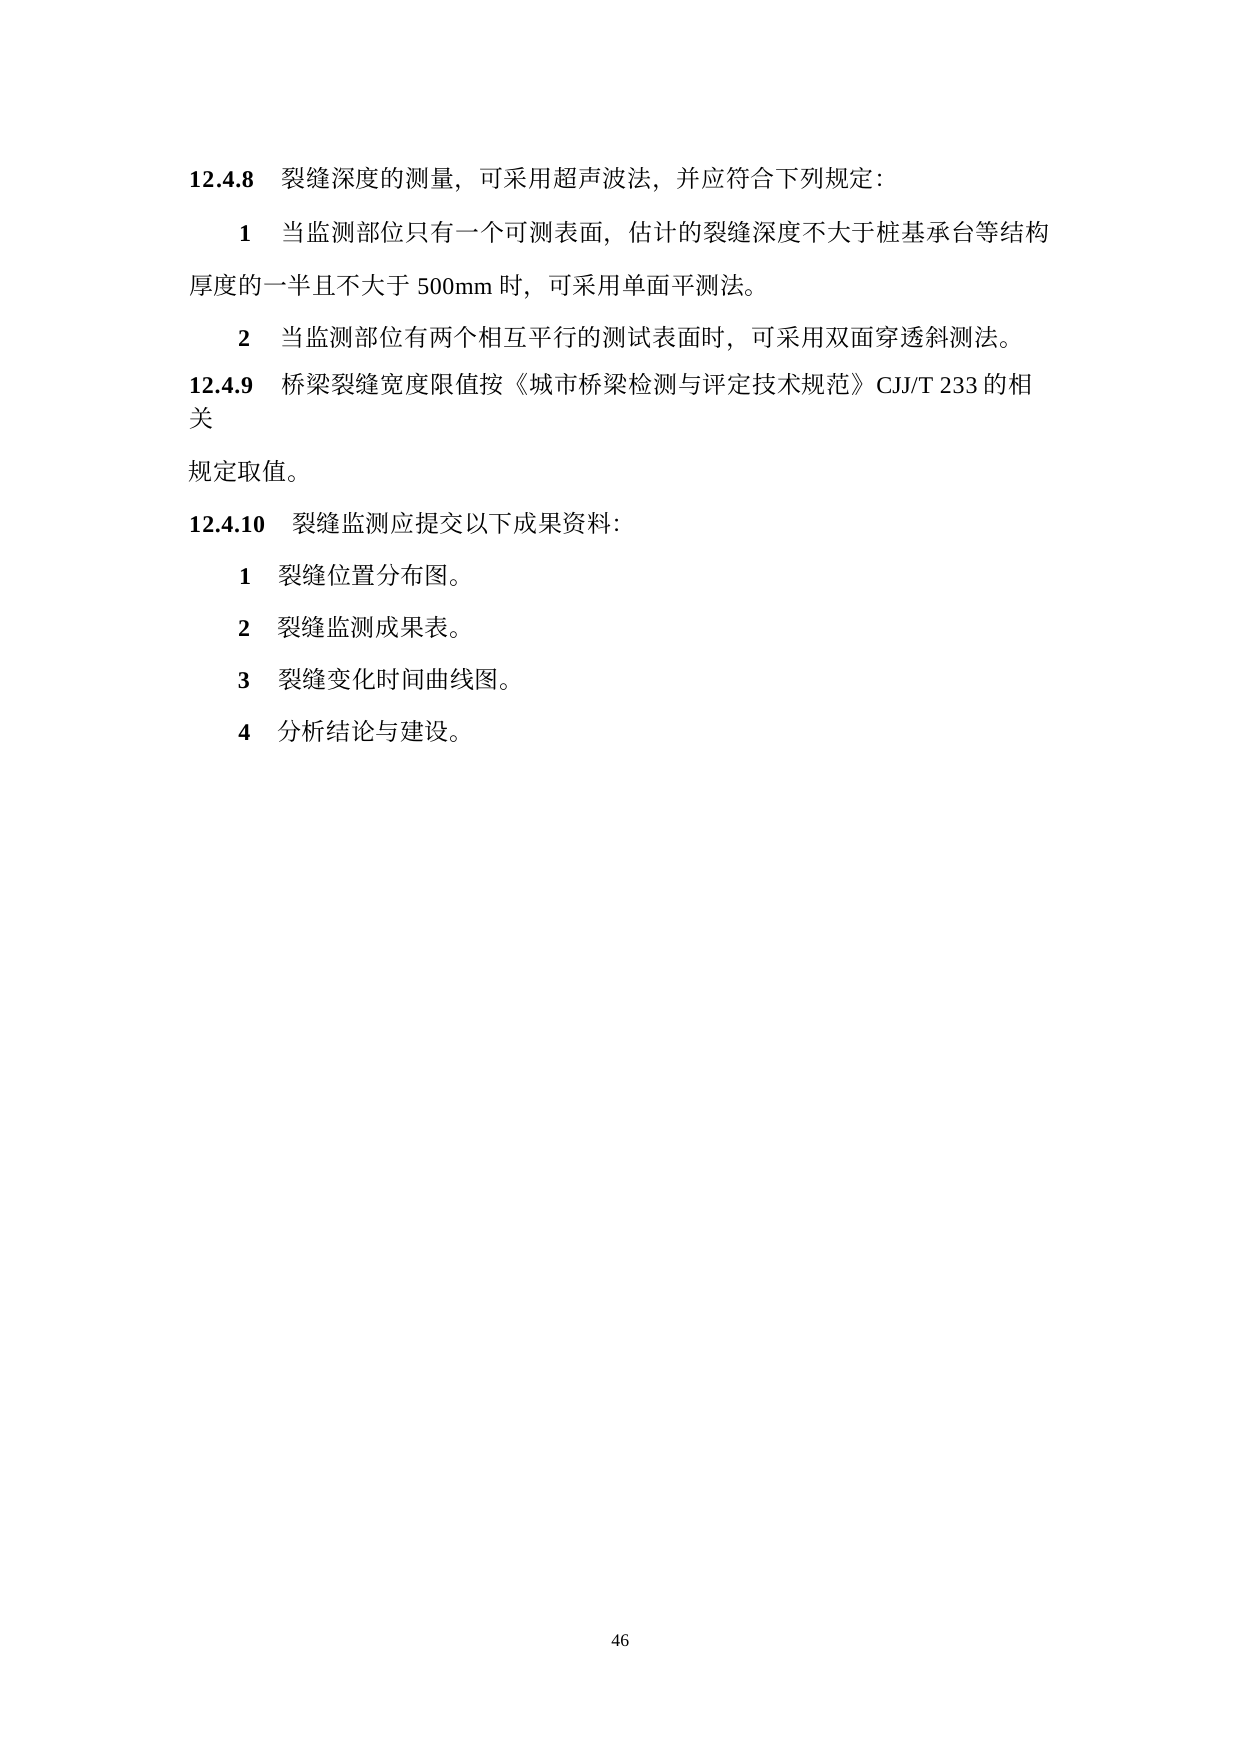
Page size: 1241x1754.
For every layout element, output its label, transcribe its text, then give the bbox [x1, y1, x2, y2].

text 12.4.8 裂缝深度的测量，可采用超声波法，并应符合下列规定： [189, 162, 1054, 194]
text 12.4.10 裂缝监测应提交以下成果资料： [189, 507, 1054, 539]
text 2 裂缝监测成果表。 [238, 610, 1054, 643]
text 3 裂缝变化时间曲线图。 [238, 662, 1054, 695]
text 1 当监测部位只有一个可测表面，估计的裂缝深度不大于桩基承台等结构 厚度的一半且不大于 500mm 时，可采用单面平测法。 [189, 213, 1050, 302]
text 规定取值。 [188, 455, 1054, 487]
text 2 当监测部位有两个相互平行的测试表面时，可采用双面穿透斜测法。 [238, 321, 1054, 353]
text 1 裂缝位置分布图。 [239, 558, 1054, 591]
text 4 分析结论与建设。 [238, 714, 1054, 747]
text 12.4.9 桥梁裂缝宽度限值按《城市桥梁检测与评定技术规范》CJJ/T 233的相关 [189, 368, 1054, 435]
